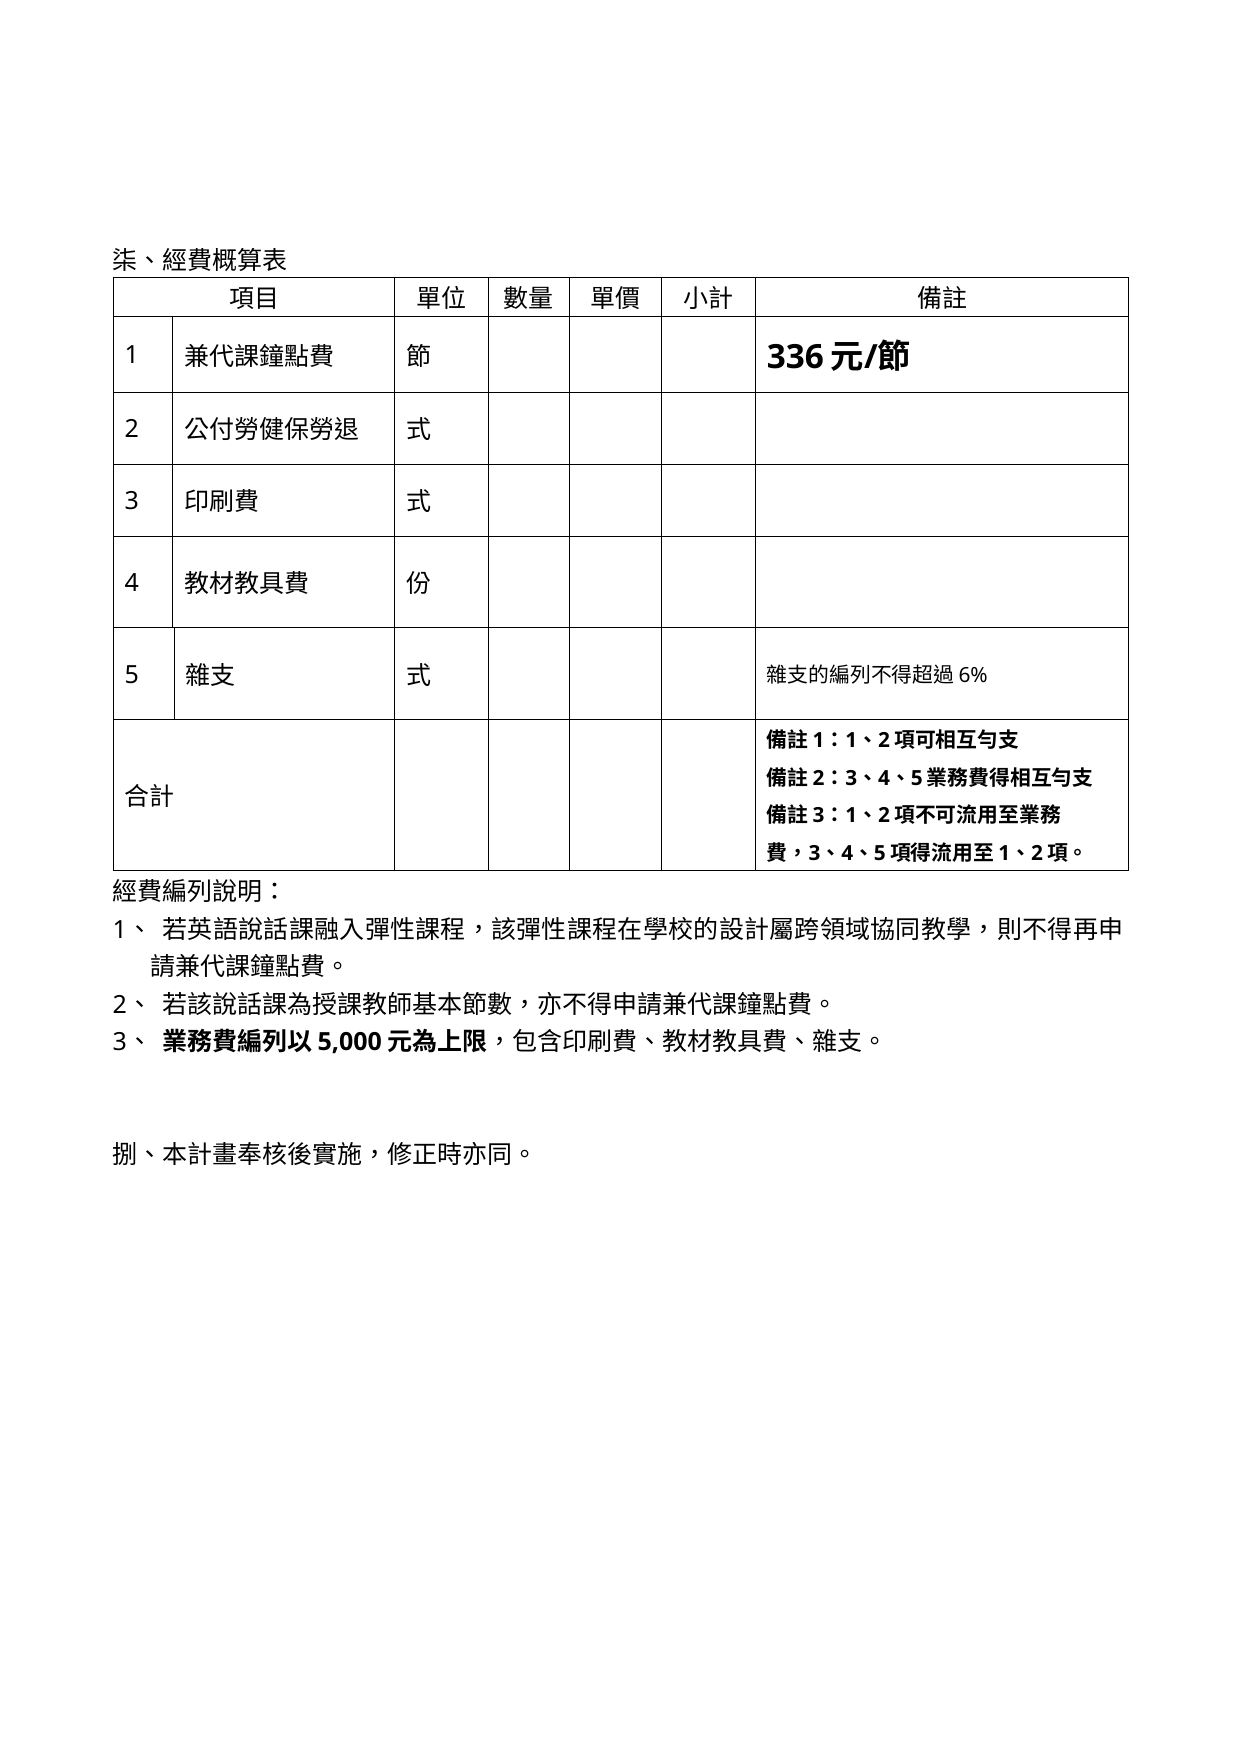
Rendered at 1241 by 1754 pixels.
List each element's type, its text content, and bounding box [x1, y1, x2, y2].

table_cell 1 [114, 317, 172, 392]
table_cell [489, 393, 569, 463]
table_cell 公付勞健保勞退 [173, 393, 394, 463]
table_cell [570, 628, 661, 719]
table_cell [570, 317, 661, 392]
list 若英語說話課融入彈性課程，該彈性課程在學校的設計屬跨領域協同教學，則不得再申請兼代課鐘點費。 [112, 908, 1128, 983]
table_cell 印刷費 [173, 465, 394, 536]
table_cell 雜支的編列不得超過6% [756, 628, 1128, 719]
table_cell [570, 465, 661, 536]
table_cell 節 [395, 317, 488, 392]
table_cell [489, 317, 569, 392]
table_cell 3 [114, 465, 172, 536]
table_header 小計 [662, 278, 755, 316]
text 經費編列說明： [112, 871, 1128, 908]
table_cell [489, 537, 569, 627]
table_cell [395, 720, 488, 870]
table_cell 教材教具費 [173, 537, 394, 627]
table_cell 備註1：1、2項可相互勻支 備註2：3、4、5業務費得相互勻支 備註3：1、2項不可流用至業務費，3、4、5項得流用至1、2項。 [756, 720, 1128, 870]
table_cell [756, 537, 1128, 627]
table_cell 合計 [114, 720, 394, 870]
table_cell [662, 465, 755, 536]
table_cell 式 [395, 465, 488, 536]
table_cell [662, 317, 755, 392]
table_cell [489, 720, 569, 870]
table_cell [570, 393, 661, 463]
table_cell 兼代課鐘點費 [173, 317, 394, 392]
table_cell [570, 720, 661, 870]
table_cell [662, 537, 755, 627]
table_cell [662, 628, 755, 719]
table_header 數量 [489, 278, 569, 316]
list 若該說話課為授課教師基本節數，亦不得申請兼代課鐘點費。 [112, 983, 1128, 1021]
table_cell 4 [114, 537, 172, 627]
table_cell 2 [114, 393, 172, 463]
text 柒、經費概算表 [112, 239, 1128, 277]
table_cell 式 [395, 628, 488, 719]
table_cell 雜支 [175, 628, 394, 719]
table_cell 5 [114, 628, 174, 719]
table_cell [756, 393, 1128, 463]
table_cell [662, 720, 755, 870]
table_cell [489, 628, 569, 719]
table_cell [570, 537, 661, 627]
table_cell 式 [395, 393, 488, 463]
table_cell [489, 465, 569, 536]
table_header 項目 [114, 278, 394, 316]
table_cell 份 [395, 537, 488, 627]
table_cell [756, 465, 1128, 536]
list 業務費編列以5,000元為上限，包含印刷費、教材教具費、雜支。 [112, 1021, 1128, 1058]
table_header 備註 [756, 278, 1128, 316]
table_cell 336元/節 [756, 317, 1128, 392]
table_header 單位 [395, 278, 488, 316]
table_cell [662, 393, 755, 463]
text 捌、本計畫奉核後實施，修正時亦同。 [112, 1133, 1128, 1171]
table_header 單價 [570, 278, 661, 316]
